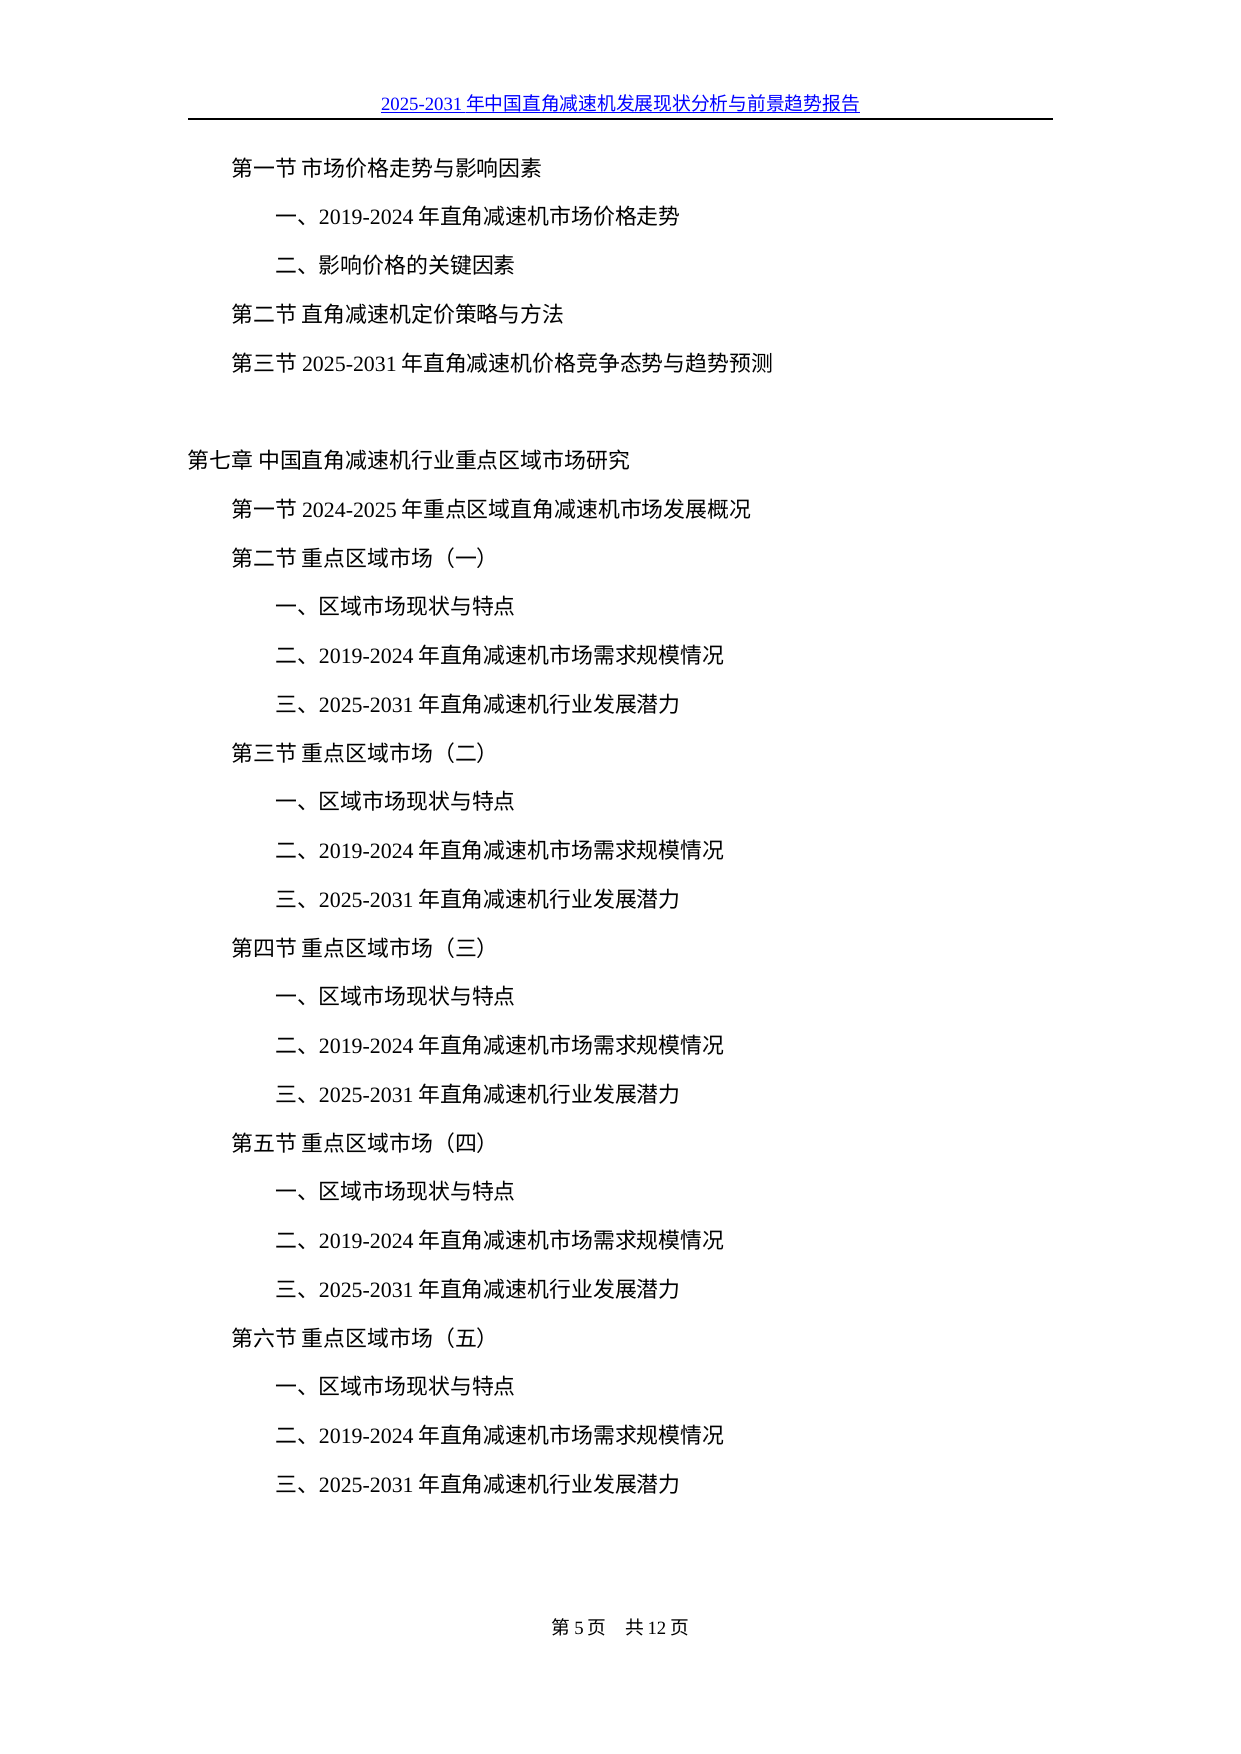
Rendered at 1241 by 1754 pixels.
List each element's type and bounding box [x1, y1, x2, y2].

text [187, 150, 1053, 1499]
